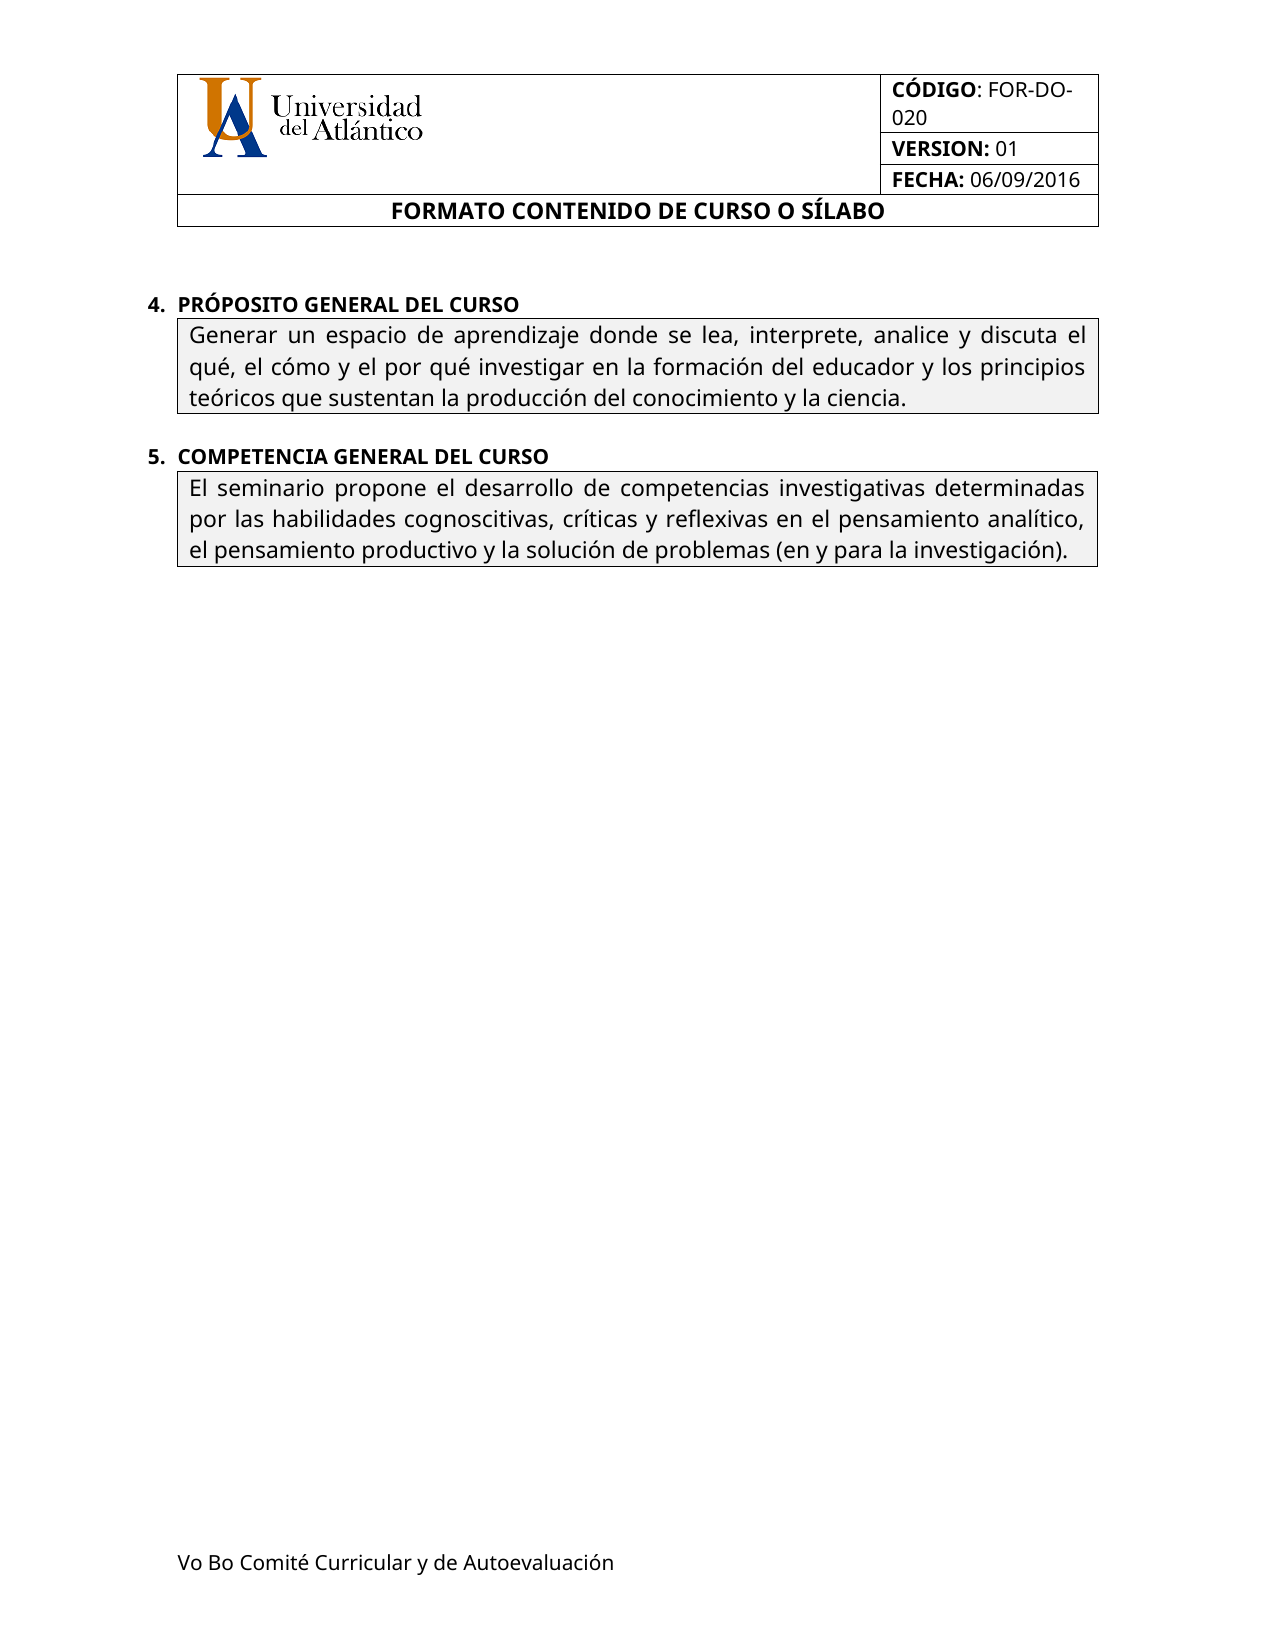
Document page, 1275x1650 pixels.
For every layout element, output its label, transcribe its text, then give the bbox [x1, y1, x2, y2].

table_header Generar un espacio de aprendizaje donde se lea, interprete, analice y discuta el qué, el cómo y el por qué investigar en la formación del educador y los principios teóricos que sustentan la producción del conocimiento y la ciencia. [178, 319, 1098, 413]
list COMPETENCIA GENERAL DEL CURSO [148, 442, 1098, 471]
picture [189, 75, 432, 160]
table_header El seminario propone el desarrollo de competencias investigativas determinadas por las habilidades cognoscitivas, críticas y reflexivas en el pensamiento analítico, el pensamiento productivo y la solución de problemas (en y para la investigación). [178, 472, 1097, 566]
list PRÓPOSITO GENERAL DEL CURSO [148, 290, 1098, 318]
